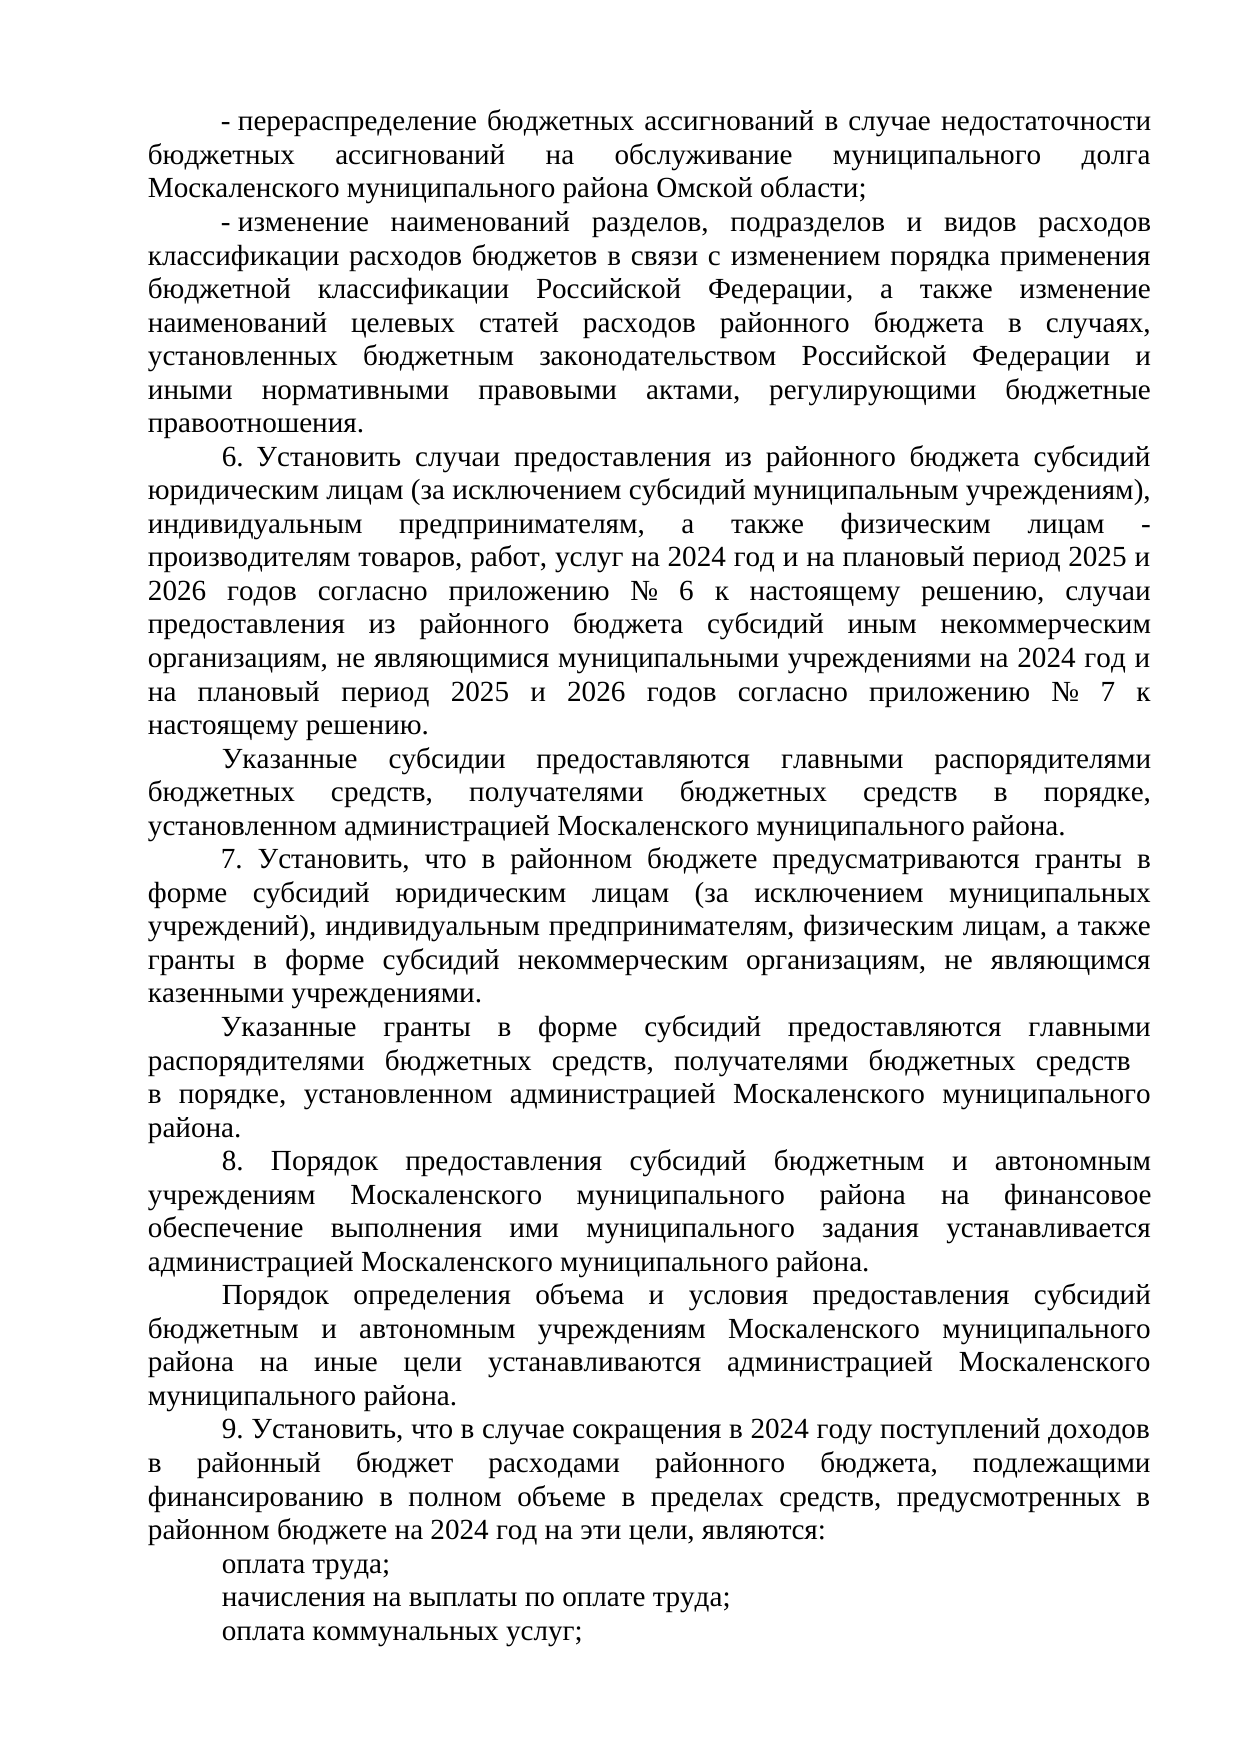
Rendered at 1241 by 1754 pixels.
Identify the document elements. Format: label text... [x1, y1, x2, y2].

text 6. Установить случаи предоставления из районного бюджета субсидий юридическим лицам (за исключением субсидий муниципальным учреждениям), индивидуальным предпринимателям, а также физическим лицам - производителям товаров, работ, услуг на 2024 год и на плановый период 2025 и 2026 годов согласно приложению № 6 к настоящему решению, случаи предоставления из районного бюджета субсидий иным некоммерческим организациям, не являющимися муниципальными учреждениями на 2024 год и на плановый период 2025 и 2026 годов согласно приложению № 7 к настоящему решению. [148, 439, 1152, 741]
text начисления на выплаты по оплате труда; [148, 1579, 1152, 1613]
text Указанные субсидии предоставляются главными распорядителями бюджетных средств, получателями бюджетных средств в порядке, установленном администрацией Москаленского муниципального района. [148, 741, 1152, 841]
text 7. Установить, что в районном бюджете предусматриваются гранты в форме субсидий юридическим лицам (за исключением муниципальных учреждений), индивидуальным предпринимателям, физическим лицам, а также гранты в форме субсидий некоммерческим организациям, не являющимся казенными учреждениями. [148, 841, 1152, 1009]
text 8. Порядок предоставления субсидий бюджетным и автономным учреждениям Москаленского муниципального района на финансовое обеспечение выполнения ими муниципального задания устанавливается администрацией Москаленского муниципального района. [148, 1143, 1152, 1277]
text 9. Установить, что в случае сокращения в 2024 году поступлений доходов в районный бюджет расходами районного бюджета, подлежащими финансированию в полном объеме в пределах средств, предусмотренных в районном бюджете на 2024 год на эти цели, являются: [148, 1412, 1152, 1546]
text - изменение наименований разделов, подразделов и видов расходов классификации расходов бюджетов в связи с изменением порядка применения бюджетной классификации Российской Федерации, а также изменение наименований целевых статей расходов районного бюджета в случаях, установленных бюджетным законодательством Российской Федерации и иными нормативными правовыми актами, регулирующими бюджетные правоотношения. [148, 204, 1152, 439]
text оплата труда; [148, 1546, 1152, 1579]
text Указанные гранты в форме субсидий предоставляются главными распорядителями бюджетных средств, получателями бюджетных средств в порядке, установленном администрацией Москаленского муниципального района. [148, 1009, 1152, 1143]
text оплата коммунальных услуг; [148, 1613, 1152, 1646]
text Порядок определения объема и условия предоставления субсидий бюджетным и автономным учреждениям Москаленского муниципального района на иные цели устанавливаются администрацией Москаленского муниципального района. [148, 1277, 1152, 1412]
text - перераспределение бюджетных ассигнований в случае недостаточности бюджетных ассигнований на обслуживание муниципального долга Москаленского муниципального района Омской области; [148, 103, 1152, 204]
